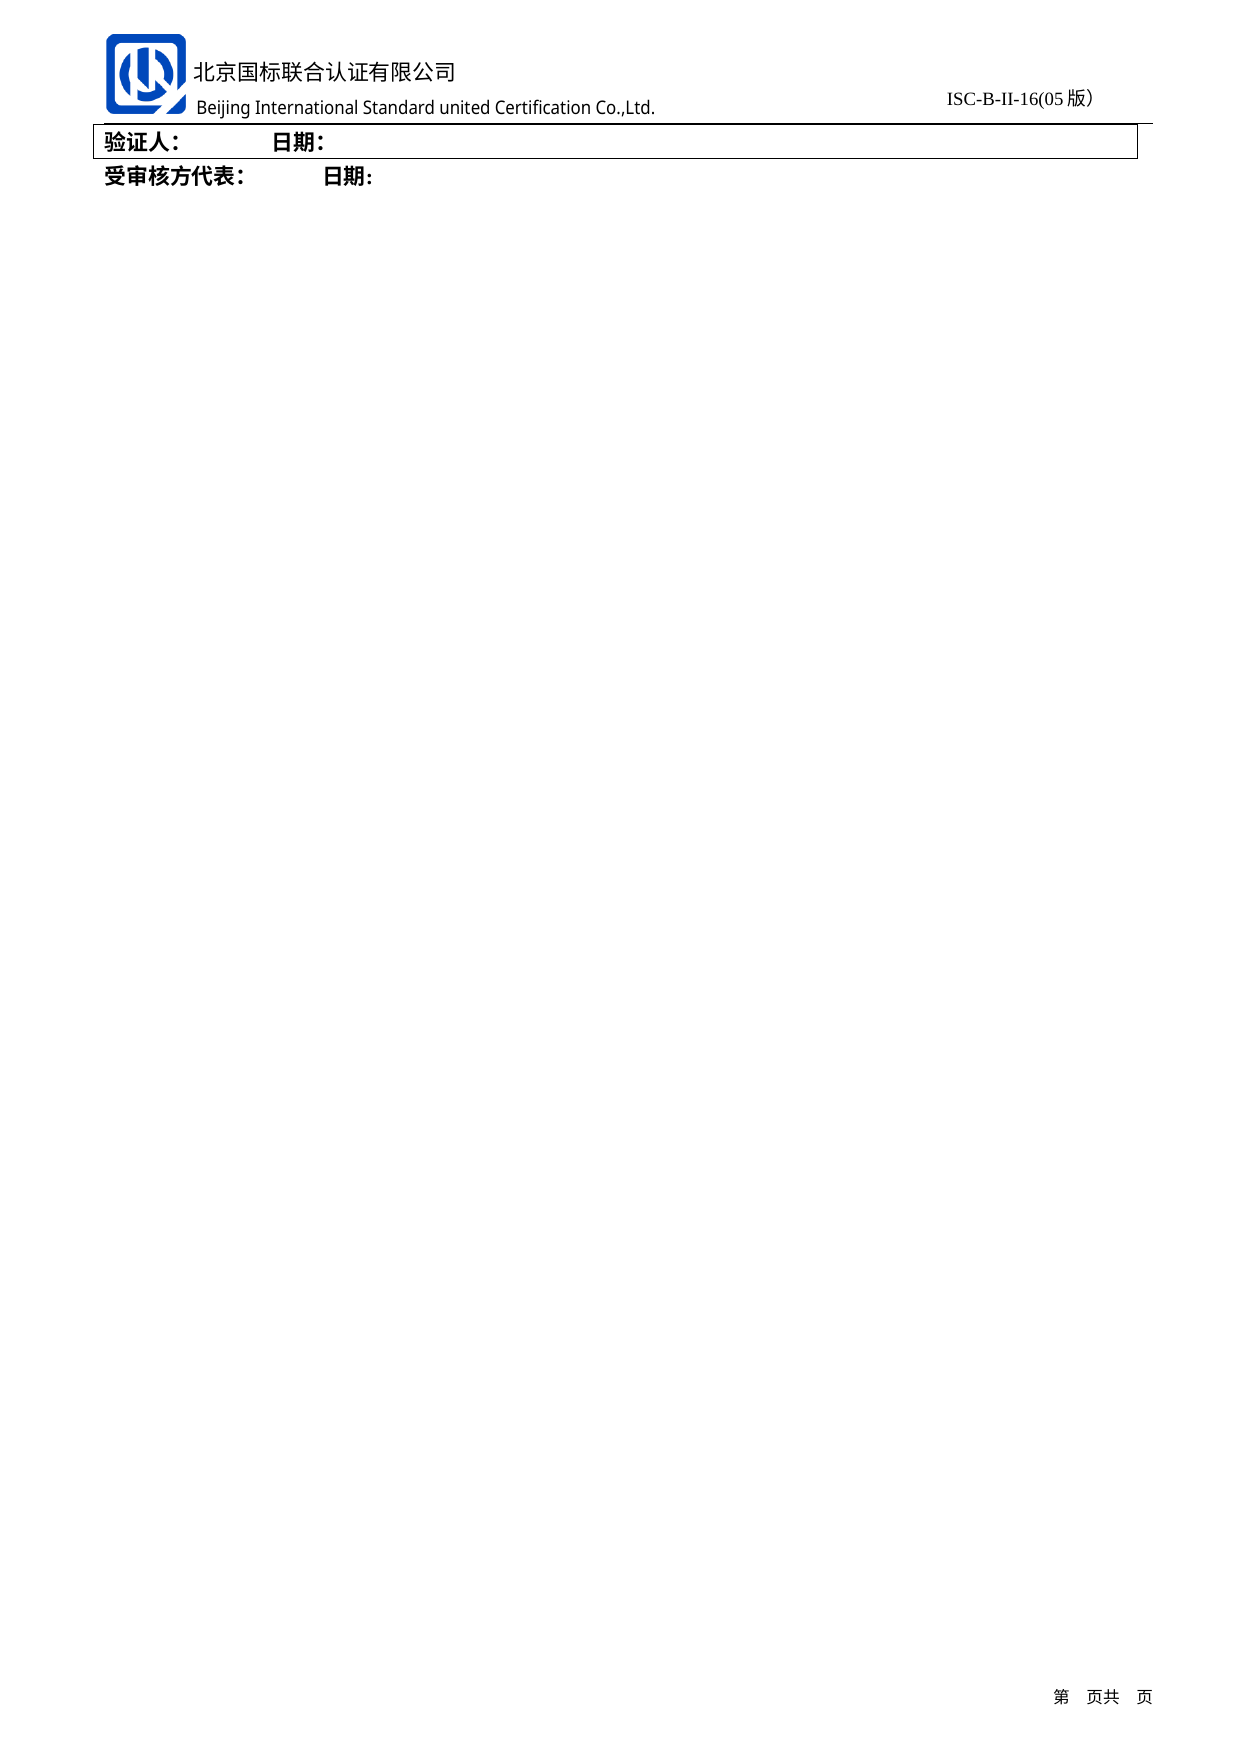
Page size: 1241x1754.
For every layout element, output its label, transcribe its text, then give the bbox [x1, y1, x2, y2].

picture [106, 34, 186, 114]
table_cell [94, 125, 1137, 157]
text 受审核方代表： 日期: [104, 158, 1153, 191]
